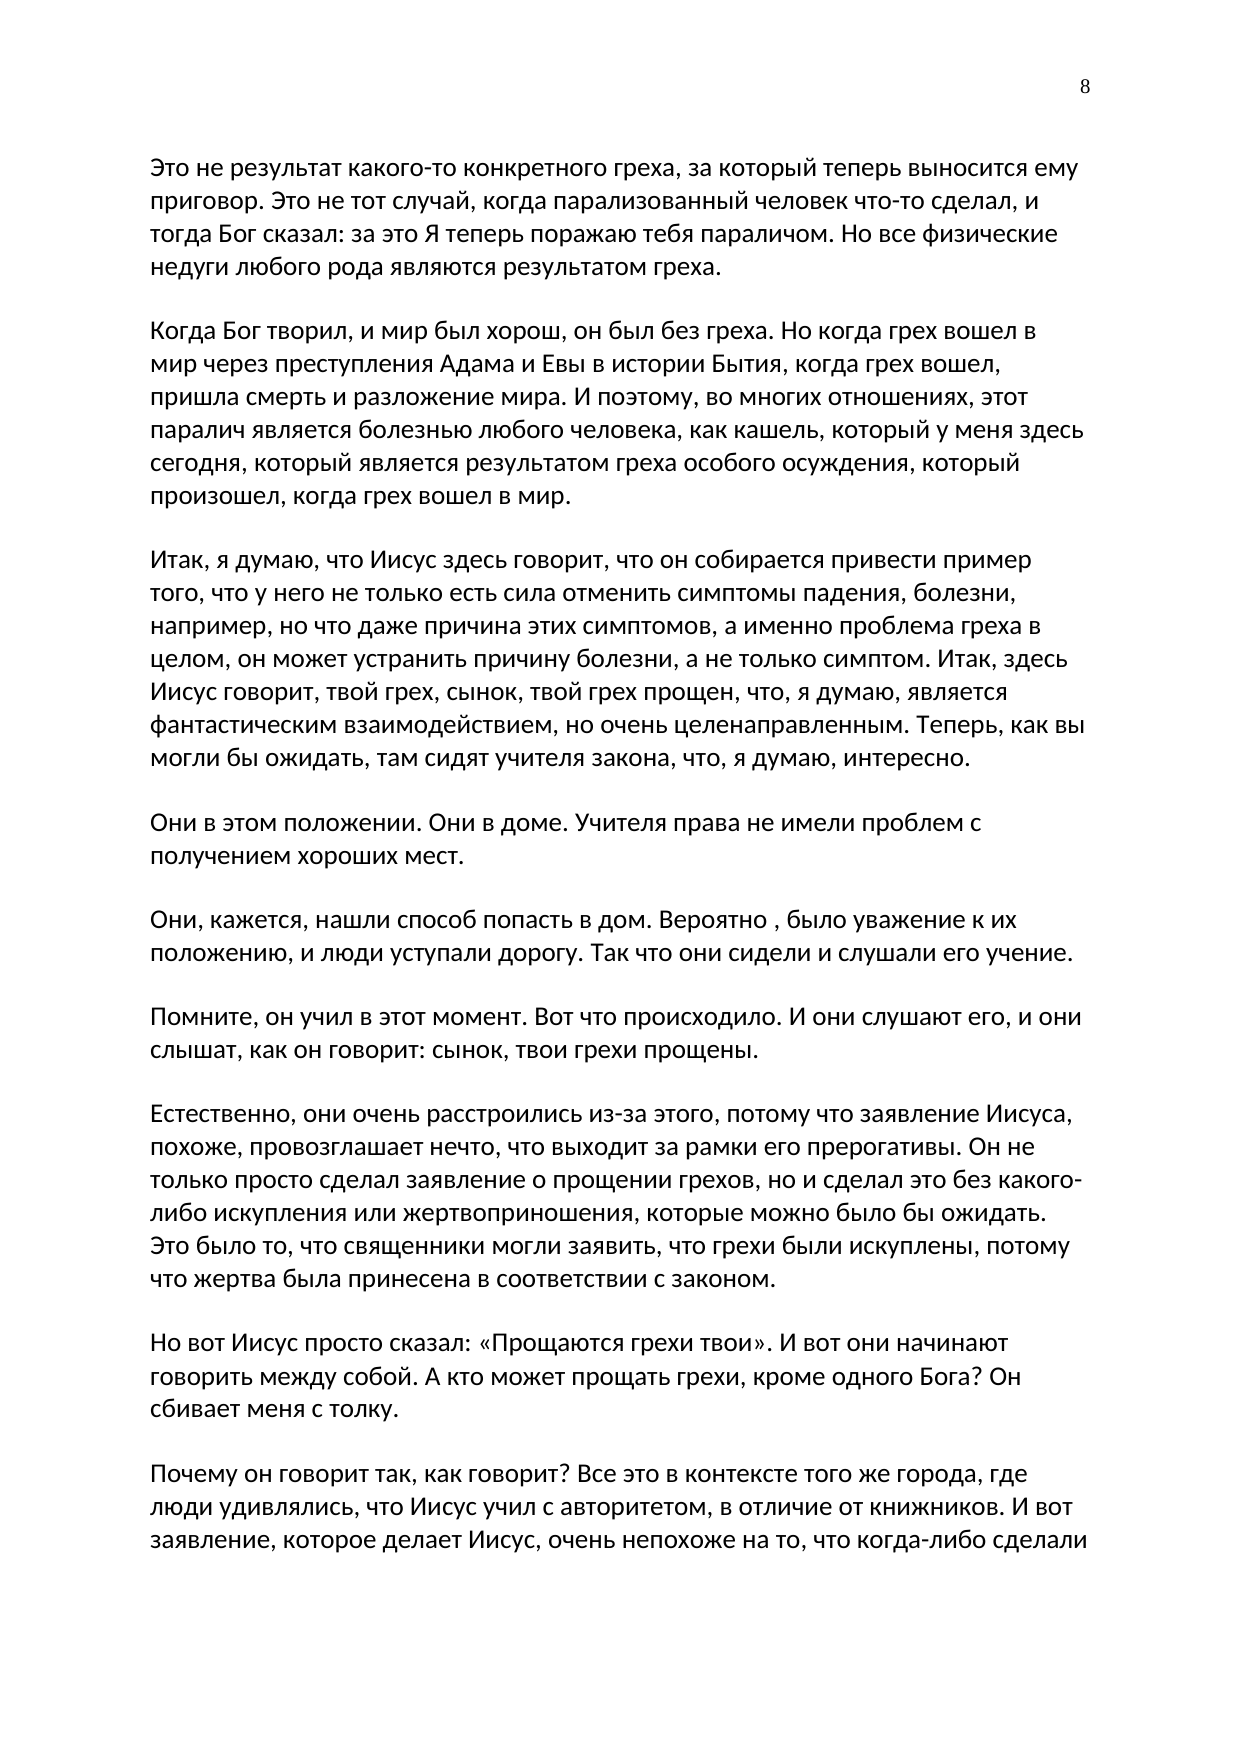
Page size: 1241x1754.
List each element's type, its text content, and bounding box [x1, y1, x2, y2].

text Помните, он учил в этот момент. Вот что происходило. И они слушают его, и они слышат, как он говорит: сынок, твои грехи прощены. [150, 999, 1090, 1065]
text Итак, я думаю, что Иисус здесь говорит, что он собирается привести пример того, что у него не только есть сила отменить симптомы падения, болезни, например, но что даже причина этих симптомов, а именно проблема греха в целом, он может устранить причину болезни, а не только симптом. Итак, здесь Иисус говорит, твой грех, сынок, твой грех прощен, что, я думаю, является фантастическим взаимодействием, но очень целенаправленным. Теперь, как вы могли бы ожидать, там сидят учителя закона, что, я думаю, интересно. [150, 542, 1090, 774]
text Они, кажется, нашли способ попасть в дом. Вероятно , было уважение к их положению, и люди уступали дорогу. Так что они сидели и слушали его учение. [150, 902, 1090, 968]
text Естественно, они очень расстроились из-за этого, потому что заявление Иисуса, похоже, провозглашает нечто, что выходит за рамки его прерогативы. Он не только просто сделал заявление о прощении грехов, но и сделал это без какого-либо искупления или жертвоприношения, которые можно было бы ожидать. Это было то, что священники могли заявить, что грехи были искуплены, потому что жертва была принесена в соответствии с законом. [150, 1096, 1090, 1294]
text Когда Бог творил, и мир был хорош, он был без греха. Но когда грех вошел в мир через преступления Адама и Евы в истории Бытия, когда грех вошел, пришла смерть и разложение мира. И поэтому, во многих отношениях, этот паралич является болезнью любого человека, как кашель, который у меня здесь сегодня, который является результатом греха особого осуждения, который произошел, когда грех вошел в мир. [150, 313, 1090, 511]
text Это не результат какого-то конкретного греха, за который теперь выносится ему приговор. Это не тот случай, когда парализованный человек что-то сделал, и тогда Бог сказал: за это Я теперь поражаю тебя параличом. Но все физические недуги любого рода являются результатом греха. [150, 150, 1090, 282]
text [150, 1456, 1090, 1555]
text Они в этом положении. Они в доме. Учителя права не имели проблем с получением хороших мест. [150, 805, 1090, 871]
text Но вот Иисус просто сказал: «Прощаются грехи твои». И вот они начинают говорить между собой. А кто может прощать грехи, кроме одного Бога? Он сбивает меня с толку. [150, 1326, 1090, 1425]
